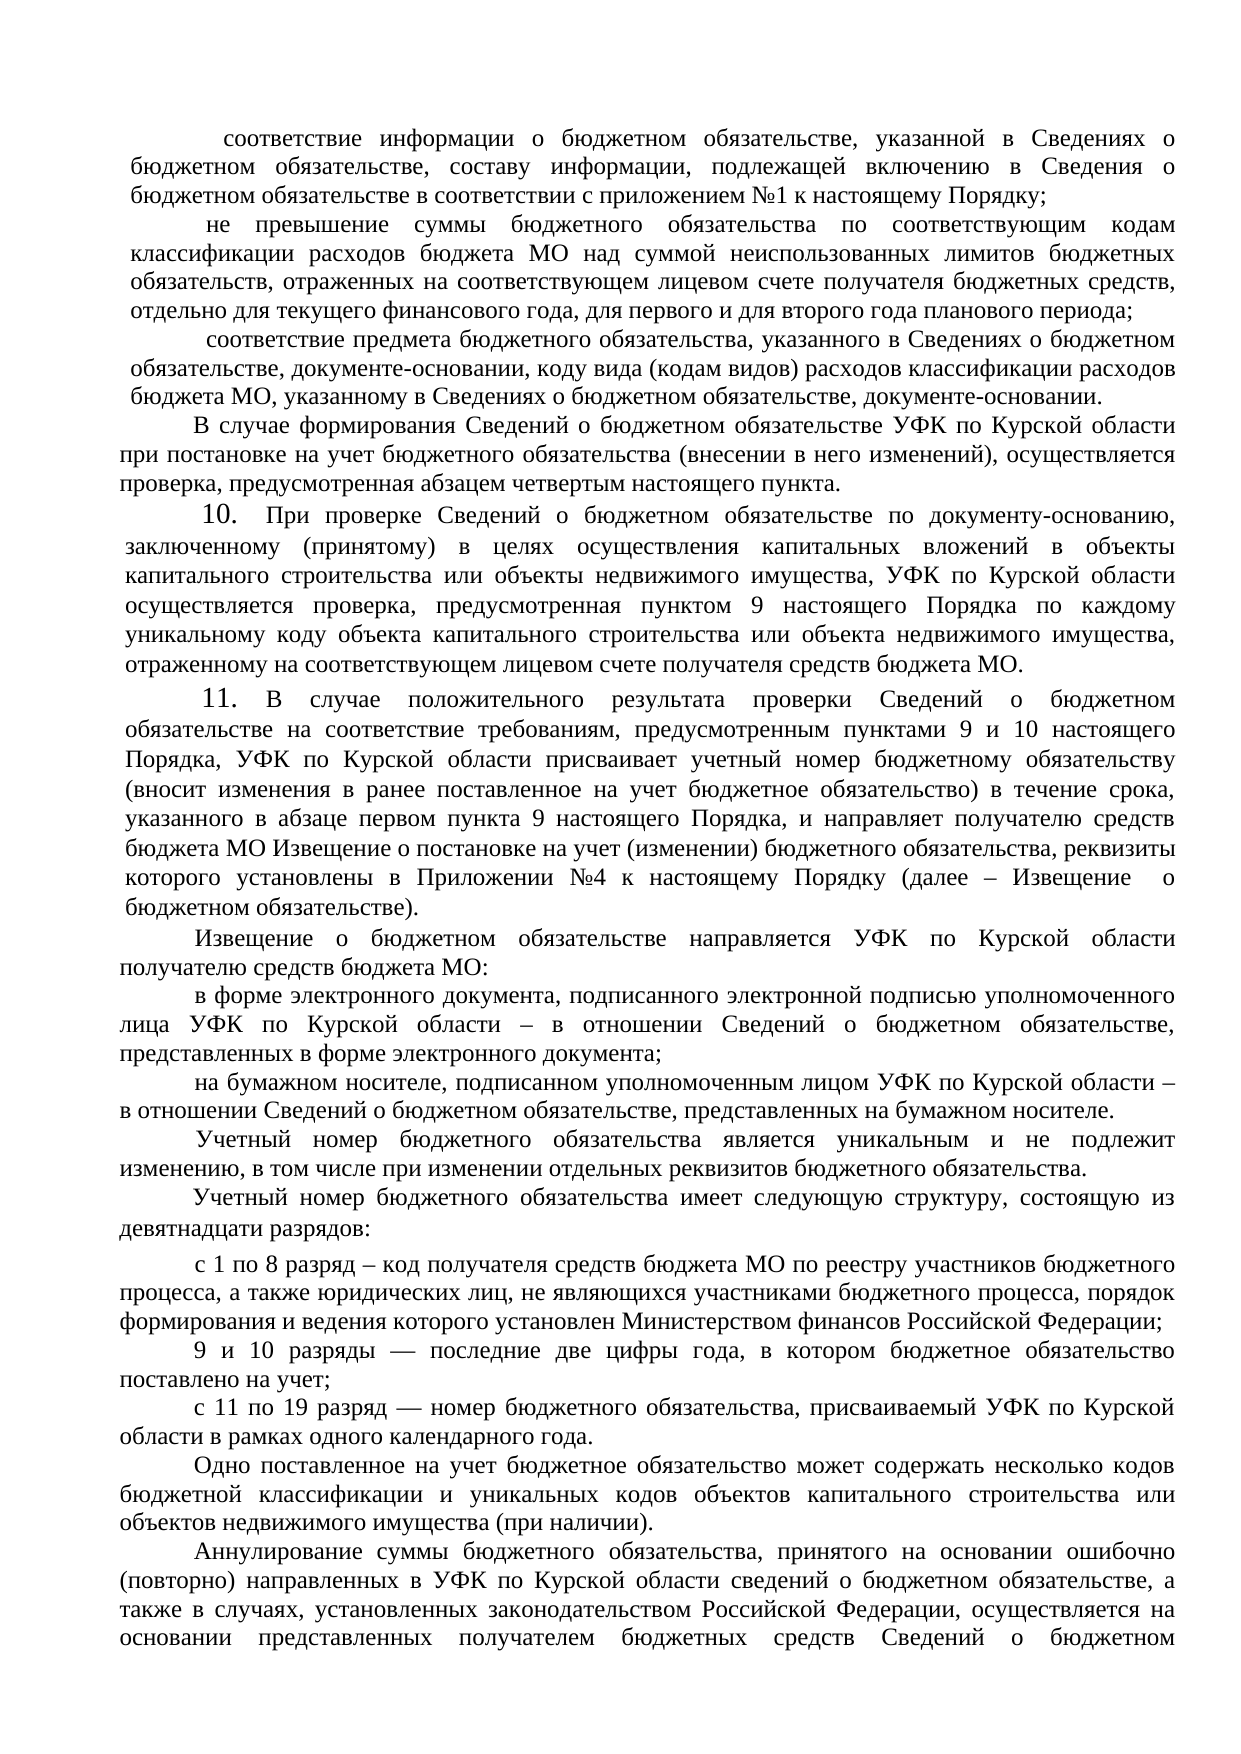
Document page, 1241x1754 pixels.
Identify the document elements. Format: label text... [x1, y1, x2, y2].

text на бумажном носителе, подписанном уполномоченным лицом УФК по Курской области – в отношении Сведений о бюджетном обязательстве, представленных на бумажном носителе. [119, 1067, 1176, 1124]
text Одно поставленное на учет бюджетное обязательство может содержать несколько кодов бюджетной классификации и уникальных кодов объектов капитального строительства или объектов недвижимого имущества (при наличии). [119, 1450, 1176, 1536]
text в форме электронного документа, подписанного электронной подписью уполномоченного лица УФК по Курской области – в отношении Сведений о бюджетном обязательстве, представленных в форме электронного документа; [119, 981, 1176, 1067]
list При проверке Сведений о бюджетном обязательстве по документу-основанию, заключенному (принятому) в целях осуществления капитальных вложений в объекты капитального строительства или объекты недвижимого имущества, УФК по Курской области осуществляется проверка, предусмотренная пунктом 9 настоящего Порядка по каждому уникальному коду объекта капитального строительства или объекта недвижимого имущества, отраженному на соответствующем лицевом счете получателя средств бюджета МО. [125, 496, 1176, 678]
text В случае формирования Сведений о бюджетном обязательстве УФК по Курской области при постановке на учет бюджетного обязательства (внесении в него изменений), осуществляется проверка, предусмотренная абзацем четвертым настоящего пункта. [119, 410, 1176, 496]
text с 1 по 8 разряд – код получателя средств бюджета МО по реестру участников бюджетного процесса, а также юридических лиц, не являющихся участниками бюджетного процесса, порядок формирования и ведения которого установлен Министерством финансов Российской Федерации; [119, 1249, 1176, 1335]
list В случае положительного результата проверки Сведений о бюджетном обязательстве на соответствие требованиям, предусмотренным пунктами 9 и 10 настоящего Порядка, УФК по Курской области присваивает учетный номер бюджетному обязательству (вносит изменения в ранее поставленное на учет бюджетное обязательство) в течение срока, указанного в абзаце первом пункта 9 настоящего Порядка, и направляет получателю средств бюджета МО Извещение о постановке на учет (изменении) бюджетного обязательства, реквизиты которого установлены в Приложении №4 к настоящему Порядку (далее – Извещение о бюджетном обязательстве). [125, 680, 1176, 921]
text Учетный номер бюджетного обязательства является уникальным и не подлежит изменению, в том числе при изменении отдельных реквизитов бюджетного обязательства. [119, 1124, 1176, 1182]
text Извещение о бюджетном обязательстве направляется УФК по Курской области получателю средств бюджета МО: [119, 923, 1176, 981]
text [119, 1536, 1176, 1651]
text не превышение суммы бюджетного обязательства по соответствующим кодам классификации расходов бюджета МО над суммой неиспользованных лимитов бюджетных обязательств, отраженных на соответствующем лицевом счете получателя бюджетных средств, отдельно для текущего финансового года, для первого и для второго года планового периода; [130, 209, 1176, 324]
text с 11 по 19 разряд — номер бюджетного обязательства, присваиваемый УФК по Курской области в рамках одного календарного года. [119, 1392, 1176, 1450]
text соответствие информации о бюджетном обязательстве, указанной в Сведениях о бюджетном обязательстве, составу информации, подлежащей включению в Сведения о бюджетном обязательстве в соответствии с приложением №1 к настоящему Порядку; [130, 123, 1176, 209]
text 9 и 10 разряды — последние две цифры года, в котором бюджетное обязательство поставлено на учет; [119, 1335, 1176, 1392]
text Учетный номер бюджетного обязательства имеет следующую структуру, состоящую из девятнадцати разрядов: [119, 1182, 1176, 1242]
text соответствие предмета бюджетного обязательства, указанного в Сведениях о бюджетном обязательстве, документе-основании, коду вида (кодам видов) расходов классификации расходов бюджета МО, указанному в Сведениях о бюджетном обязательстве, документе-основании. [130, 324, 1176, 410]
